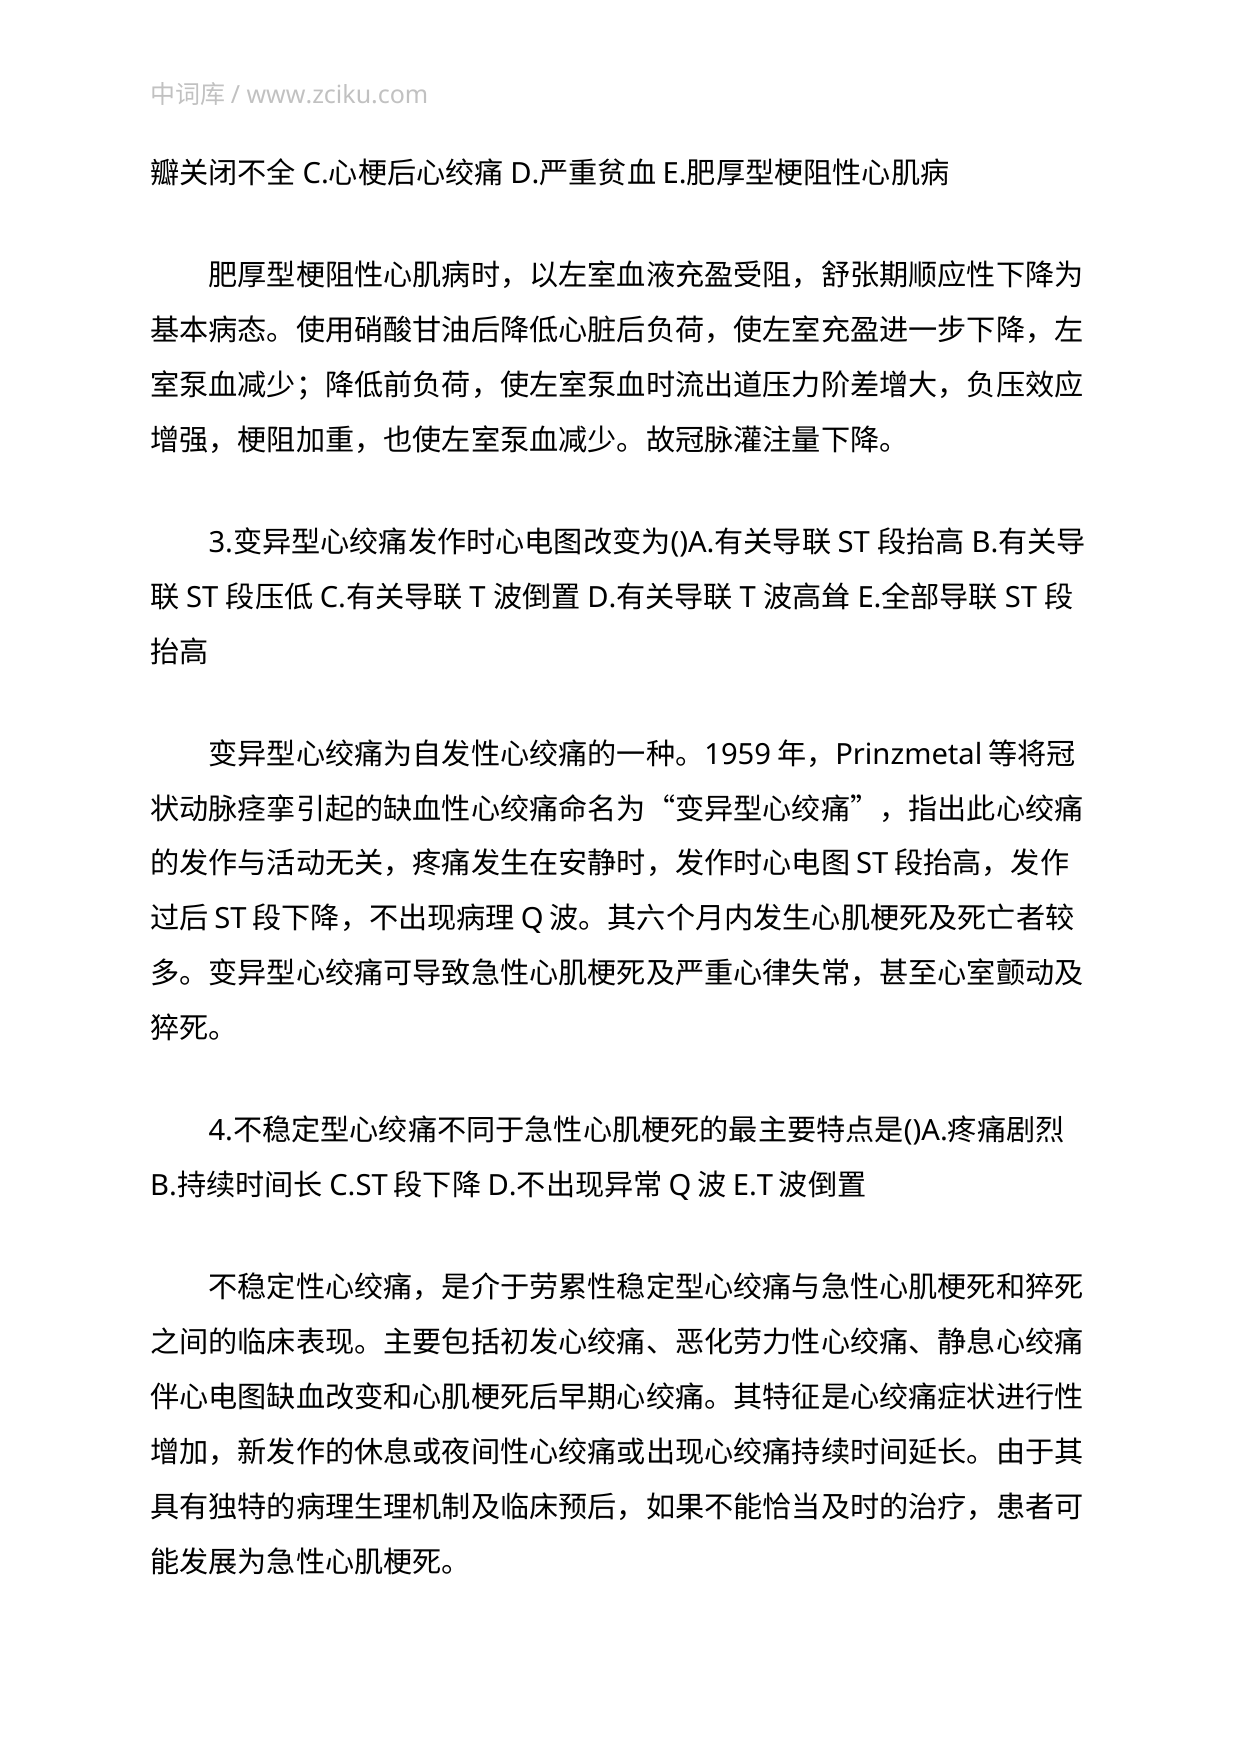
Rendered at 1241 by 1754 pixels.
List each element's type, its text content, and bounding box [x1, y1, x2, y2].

text 变异型心绞痛为自发性心绞痛的一种。1959年，Prinzmetal等将冠状动脉痉挛引起的缺血性心绞痛命名为“变异型心绞痛”，指出此心绞痛的发作与活动无关，疼痛发生在安静时，发作时心电图ST段抬高，发作过后ST段下降，不出现病理Q波。其六个月内发生心肌梗死及死亡者较多。变异型心绞痛可导致急性心肌梗死及严重心律失常，甚至心室颤动及猝死。 [150, 730, 1090, 1047]
text 不稳定性心绞痛，是介于劳累性稳定型心绞痛与急性心肌梗死和猝死之间的临床表现。主要包括初发心绞痛、恶化劳力性心绞痛、静息心绞痛伴心电图缺血改变和心肌梗死后早期心绞痛。其特征是心绞痛症状进行性增加，新发作的休息或夜间性心绞痛或出现心绞痛持续时间延长。由于其具有独特的病理生理机制及临床预后，如果不能恰当及时的治疗，患者可能发展为急性心肌梗死。 [150, 1264, 1090, 1581]
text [150, 150, 1090, 192]
text 肥厚型梗阻性心肌病时，以左室血液充盈受阻，舒张期顺应性下降为基本病态。使用硝酸甘油后降低心脏后负荷，使左室充盈进一步下降，左室泵血减少；降低前负荷，使左室泵血时流出道压力阶差增大，负压效应增强，梗阻加重，也使左室泵血减少。故冠脉灌注量下降。 [150, 252, 1090, 459]
text 3.变异型心绞痛发作时心电图改变为()A.有关导联 ST 段抬高 B.有关导联 ST 段压低 C.有关导联 T 波倒置 D.有关导联 T 波高耸 E.全部导联 ST 段抬高 [150, 518, 1090, 671]
text 4.不稳定型心绞痛不同于急性心肌梗死的最主要特点是()A.疼痛剧烈 B.持续时间长 C.ST段下降 D.不出现异常Q波 E.T波倒置 [150, 1107, 1090, 1204]
